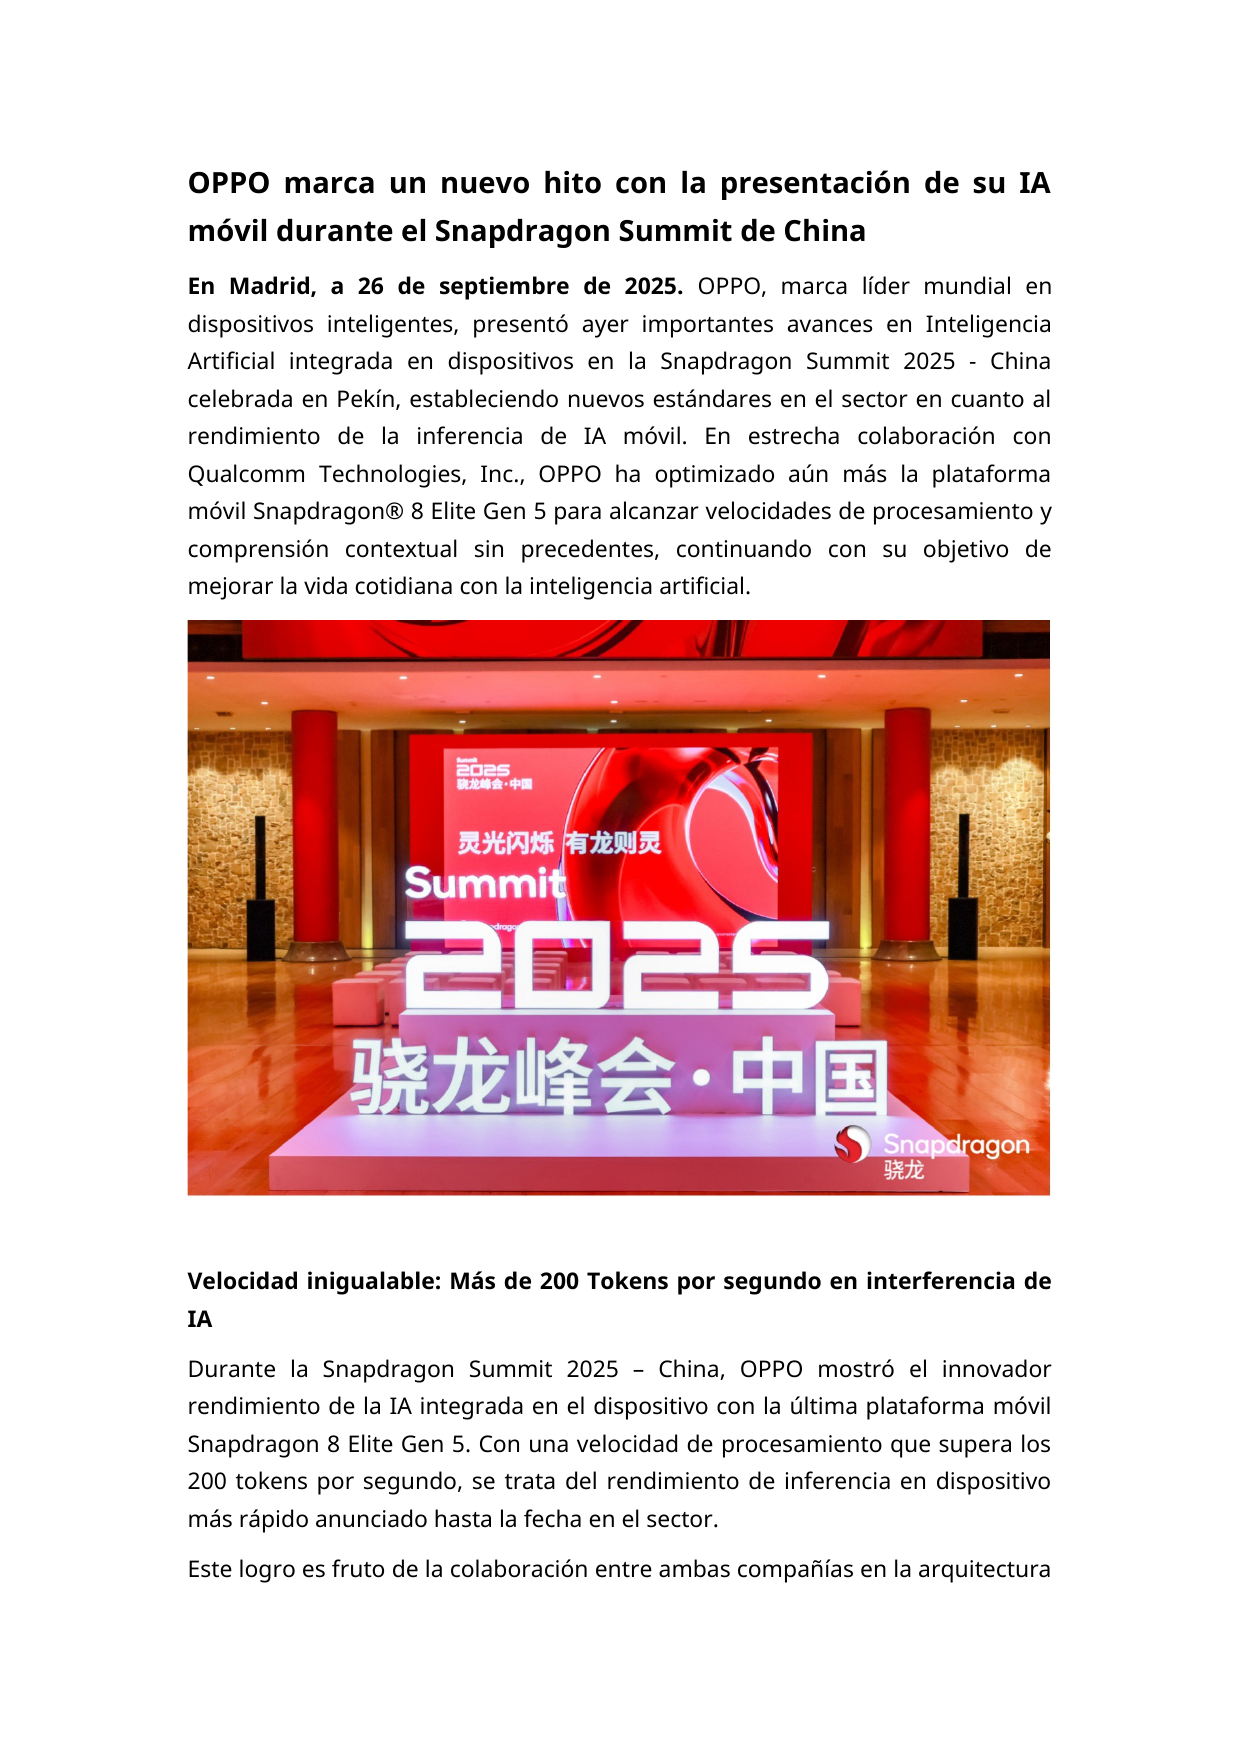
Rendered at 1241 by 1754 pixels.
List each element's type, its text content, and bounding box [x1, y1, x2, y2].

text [187, 1553, 1053, 1584]
text Velocidad inigualable: Más de 200 Tokens por segundo en interferencia de IA [187, 1265, 1053, 1334]
text Durante la Snapdragon Summit 2025 – China, OPPO mostró el innovador rendimiento de la IA integrada en el dispositivo con la última plataforma móvil Snapdragon 8 Elite Gen 5. Con una velocidad de procesamiento que supera los 200 tokens por segundo, se trata del rendimiento de inferencia en dispositivo más rápido anunciado hasta la fecha en el sector. [187, 1353, 1053, 1534]
text En Madrid, a 26 de septiembre de 2025. OPPO, marca líder mundial en dispositivos inteligentes, presentó ayer importantes avances en Inteligencia Artificial integrada en dispositivos en la Snapdragon Summit 2025 - China celebrada en Pekín, estableciendo nuevos estándares en el sector en cuanto al rendimiento de la inferencia de IA móvil. En estrecha colaboración con Qualcomm Technologies, Inc., OPPO ha optimizado aún más la plataforma móvil Snapdragon® 8 Elite Gen 5 para alcanzar velocidades de procesamiento y comprensión contextual sin precedentes, continuando con su objetivo de mejorar la vida cotidiana con la inteligencia artificial. [187, 270, 1053, 601]
picture [187, 620, 1053, 1197]
text OPPO marca un nuevo hito con la presentación de su IA móvil durante el Snapdragon Summit de China [187, 162, 1053, 250]
